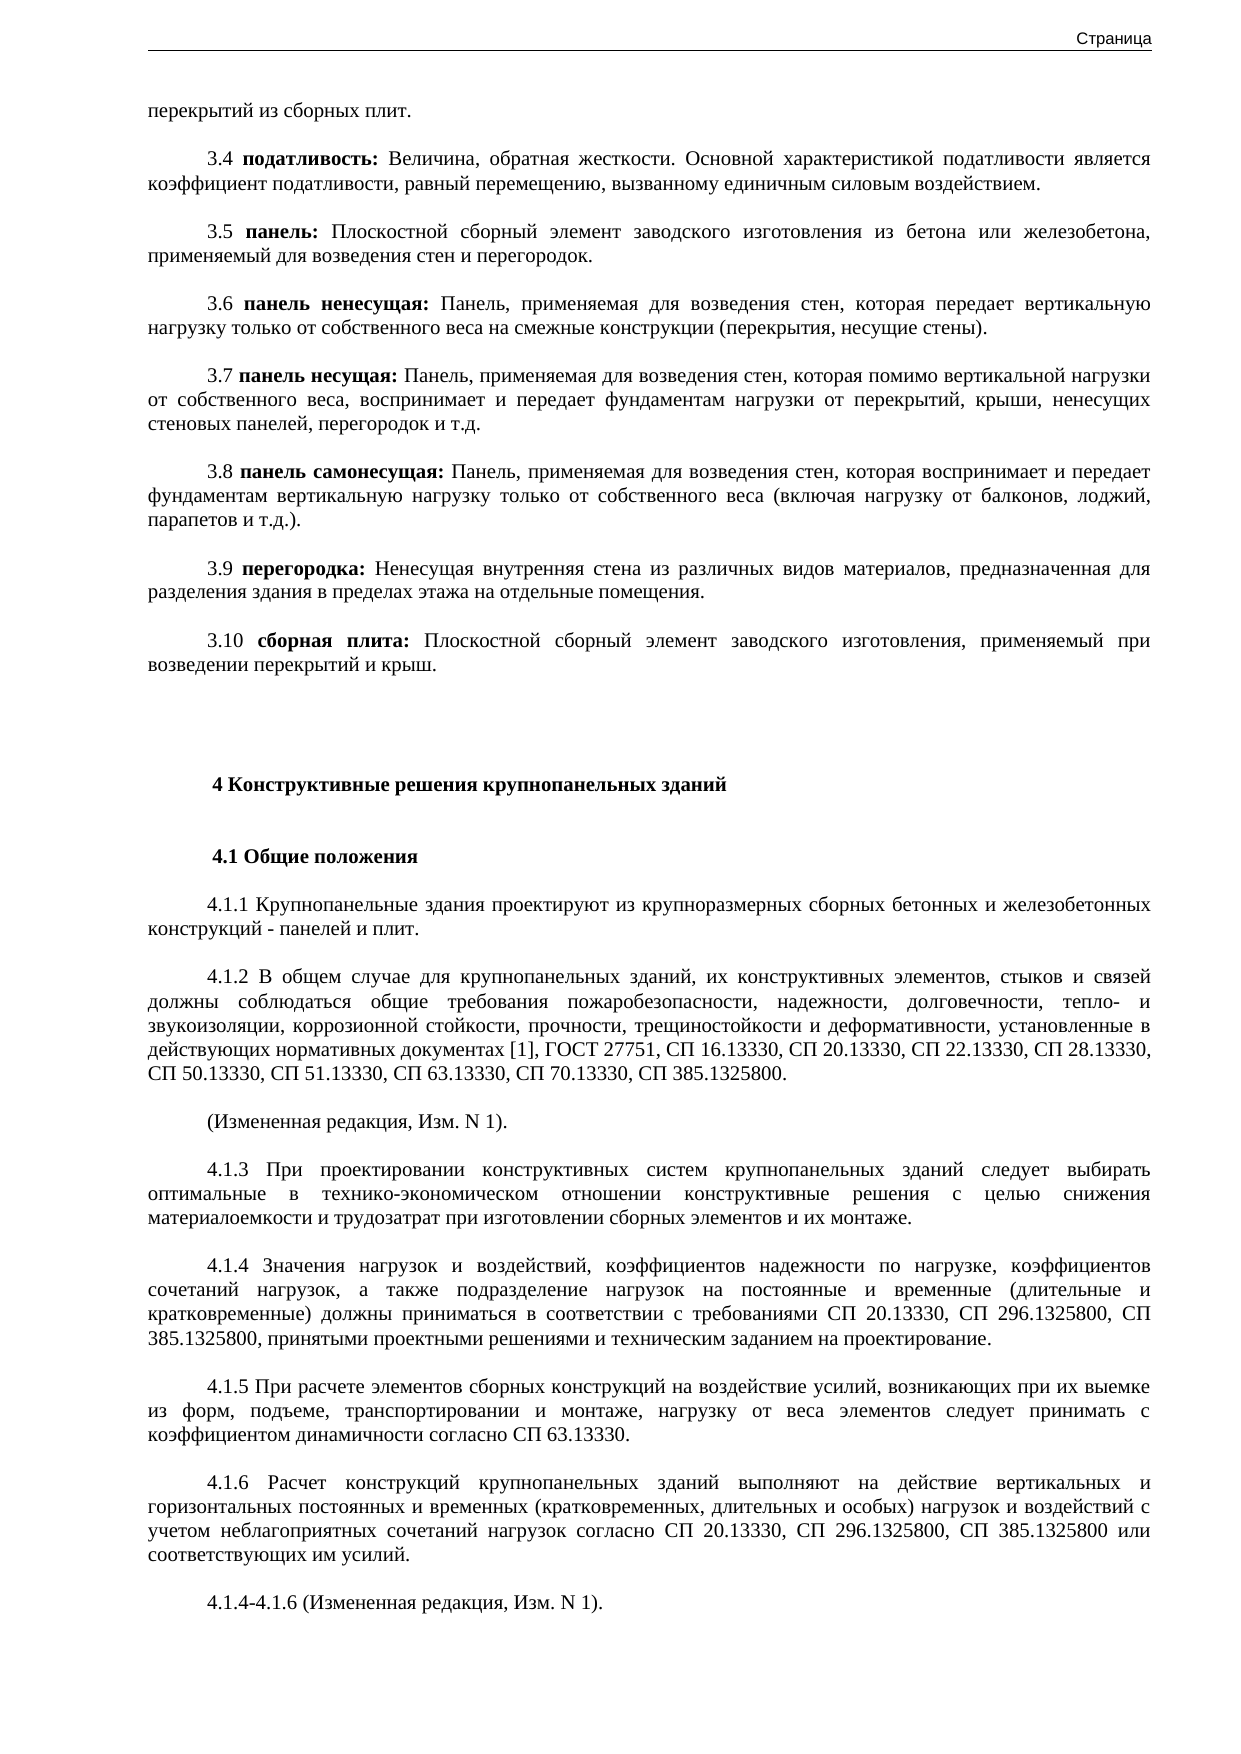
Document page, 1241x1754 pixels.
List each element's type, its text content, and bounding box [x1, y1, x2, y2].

text 4.1.1 Крупнопанельные здания проектируют из крупноразмерных сборных бетонных и железобетонных конструкций - панелей и плит. [148, 892, 1152, 940]
text (Измененная редакция, Изм. N 1). [148, 1109, 1152, 1133]
text 3.8 панель самонесущая: Панель, применяемая для возведения стен, которая воспринимает и передает фундаментам вертикальную нагрузку только от собственного веса (включая нагрузку от балконов, лоджий, парапетов и т.д.). [148, 459, 1152, 531]
text 4.1.4-4.1.6 (Измененная редакция, Изм. N 1). [148, 1590, 1152, 1614]
text 4.1.2 В общем случае для крупнопанельных зданий, их конструктивных элементов, стыков и связей должны соблюдаться общие требования пожаробезопасности, надежности, долговечности, тепло- и звукоизоляции, коррозионной стойкости, прочности, трещиностойкости и деформативности, установленные в действующих нормативных документах [1], ГОСТ 27751, СП 16.13330, СП 20.13330, СП 22.13330, СП 28.13330, СП 50.13330, СП 51.13330, СП 63.13330, СП 70.13330, СП 385.1325800. [148, 964, 1152, 1085]
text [148, 98, 1152, 122]
text 4.1 Общие положения [148, 844, 1152, 868]
text 3.7 панель несущая: Панель, применяемая для возведения стен, которая помимо вертикальной нагрузки от собственного веса, воспринимает и передает фундаментам нагрузки от перекрытий, крыши, ненесущих стеновых панелей, перегородок и т.д. [148, 363, 1152, 435]
text 3.10 сборная плита: Плоскостной сборный элемент заводского изготовления, применяемый при возведении перекрытий и крыш. [148, 628, 1152, 676]
text 4.1.6 Расчет конструкций крупнопанельных зданий выполняют на действие вертикальных и горизонтальных постоянных и временных (кратковременных, длительных и особых) нагрузок и воздействий с учетом неблагоприятных сочетаний нагрузок согласно СП 20.13330, СП 296.1325800, СП 385.1325800 или соответствующих им усилий. [148, 1470, 1152, 1566]
text 4.1.3 При проектировании конструктивных систем крупнопанельных зданий следует выбирать оптимальные в технико-экономическом отношении конструктивные решения с целью снижения материалоемкости и трудозатрат при изготовлении сборных элементов и их монтаже. [148, 1157, 1152, 1229]
text 3.4 податливость: Величина, обратная жесткости. Основной характеристикой податливости является коэффициент податливости, равный перемещению, вызванному единичным силовым воздействием. [148, 146, 1152, 194]
text 4.1.5 При расчете элементов сборных конструкций на воздействие усилий, возникающих при их выемке из форм, подъеме, транспортировании и монтаже, нагрузку от веса элементов следует принимать с коэффициентом динамичности согласно СП 63.13330. [148, 1373, 1152, 1446]
text 3.6 панель ненесущая: Панель, применяемая для возведения стен, которая передает вертикальную нагрузку только от собственного веса на смежные конструкции (перекрытия, несущие стены). [148, 291, 1152, 339]
text 4.1.4 Значения нагрузок и воздействий, коэффициентов надежности по нагрузке, коэффициентов сочетаний нагрузок, а также подразделение нагрузок на постоянные и временные (длительные и кратковременные) должны приниматься в соответствии с требованиями СП 20.13330, СП 296.1325800, СП 385.1325800, принятыми проектными решениями и техническим заданием на проектирование. [148, 1253, 1152, 1349]
text 3.5 панель: Плоскостной сборный элемент заводского изготовления из бетона или железобетона, применяемый для возведения стен и перегородок. [148, 218, 1152, 267]
text 3.9 перегородка: Ненесущая внутренняя стена из различных видов материалов, предназначенная для разделения здания в пределах этажа на отдельные помещения. [148, 555, 1152, 603]
text 4 Конструктивные решения крупнопанельных зданий [148, 772, 1152, 796]
